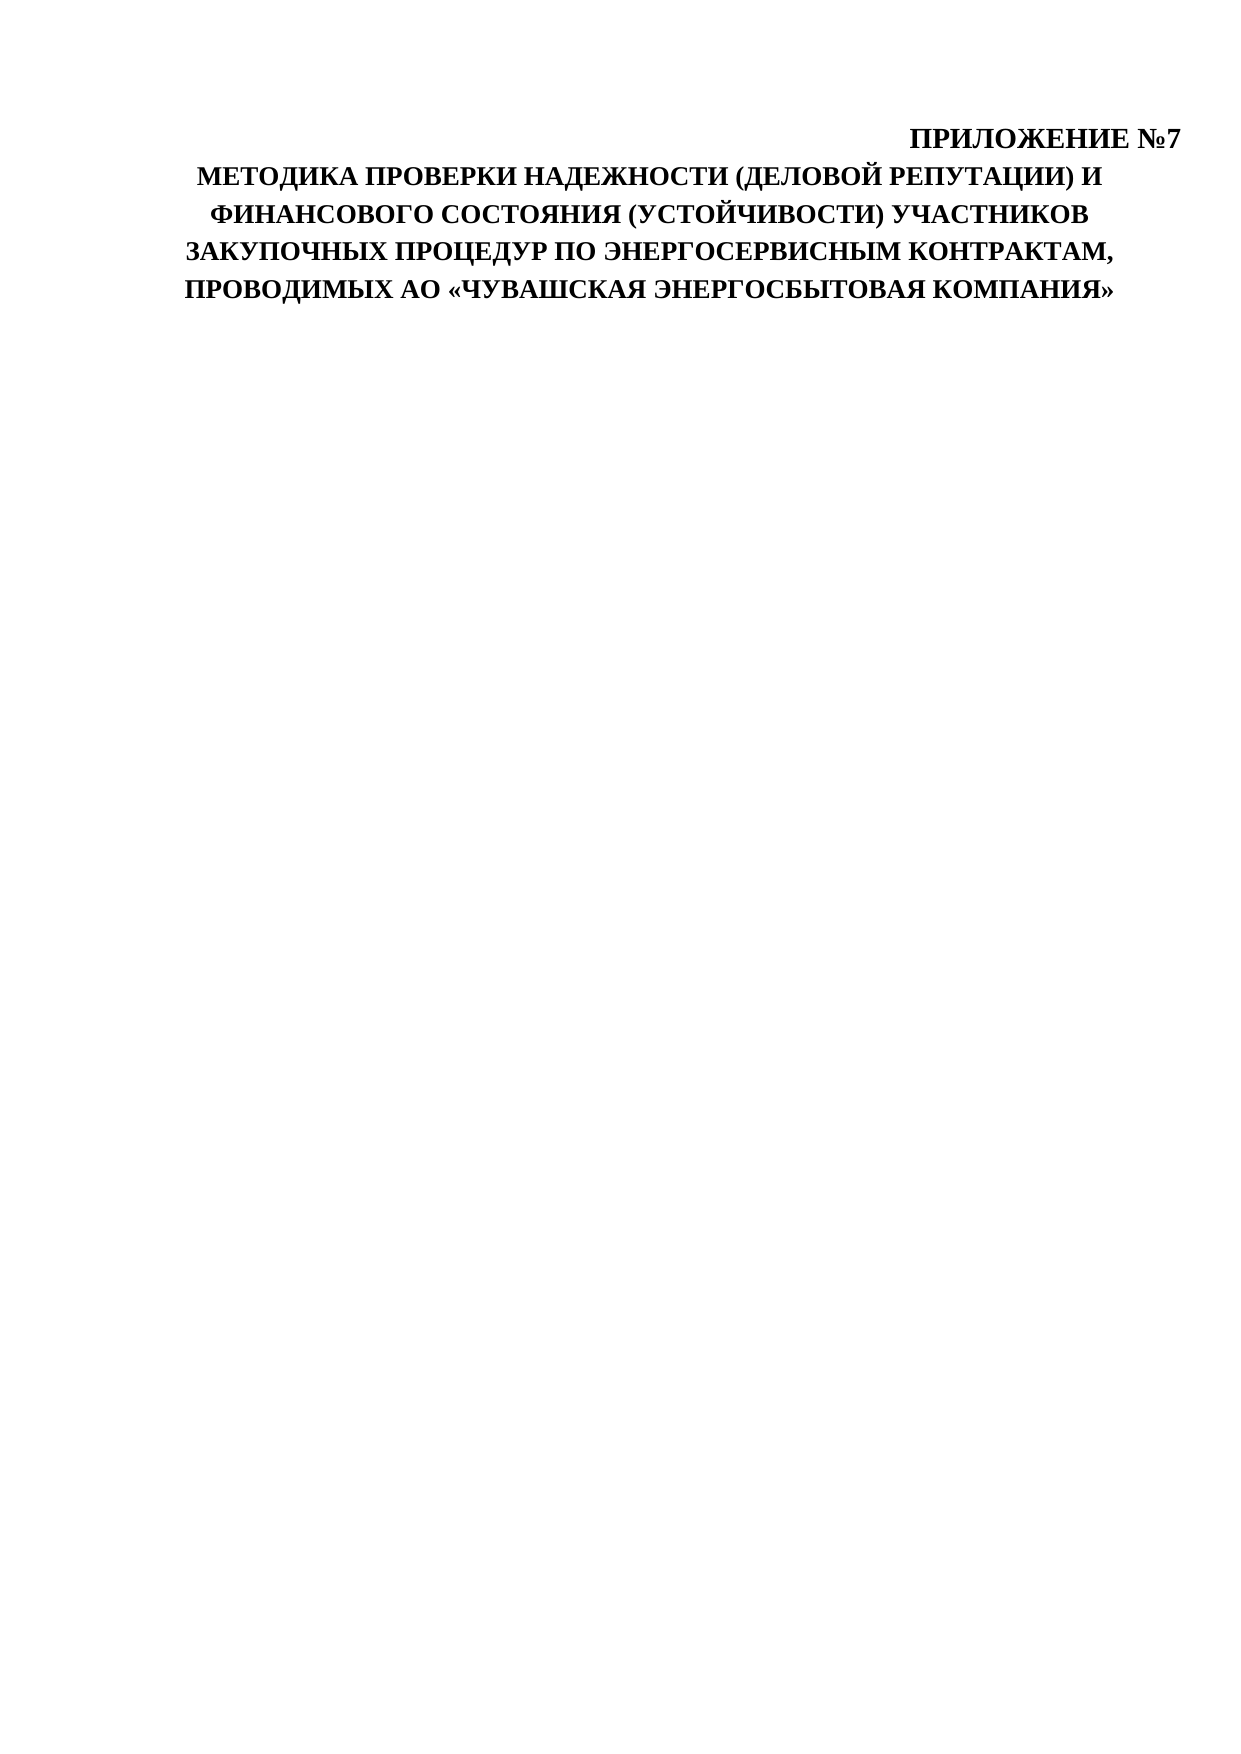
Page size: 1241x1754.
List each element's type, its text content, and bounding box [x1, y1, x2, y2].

text Методика проверки надежности (деловой репутации) и финансового состояния (УСТОЙЧИВОСТИ) участников ЗАКУПОЧНЫХ ПРОЦЕДУР по энергосервисным контрактам, проводимых АО «ЧУВАШСКАЯ ЭНЕРГОСБЫТОВАЯ КОМПАНИЯ» [118, 156, 1181, 343]
text ПРИЛОЖЕНИЕ №7 [118, 118, 1181, 156]
